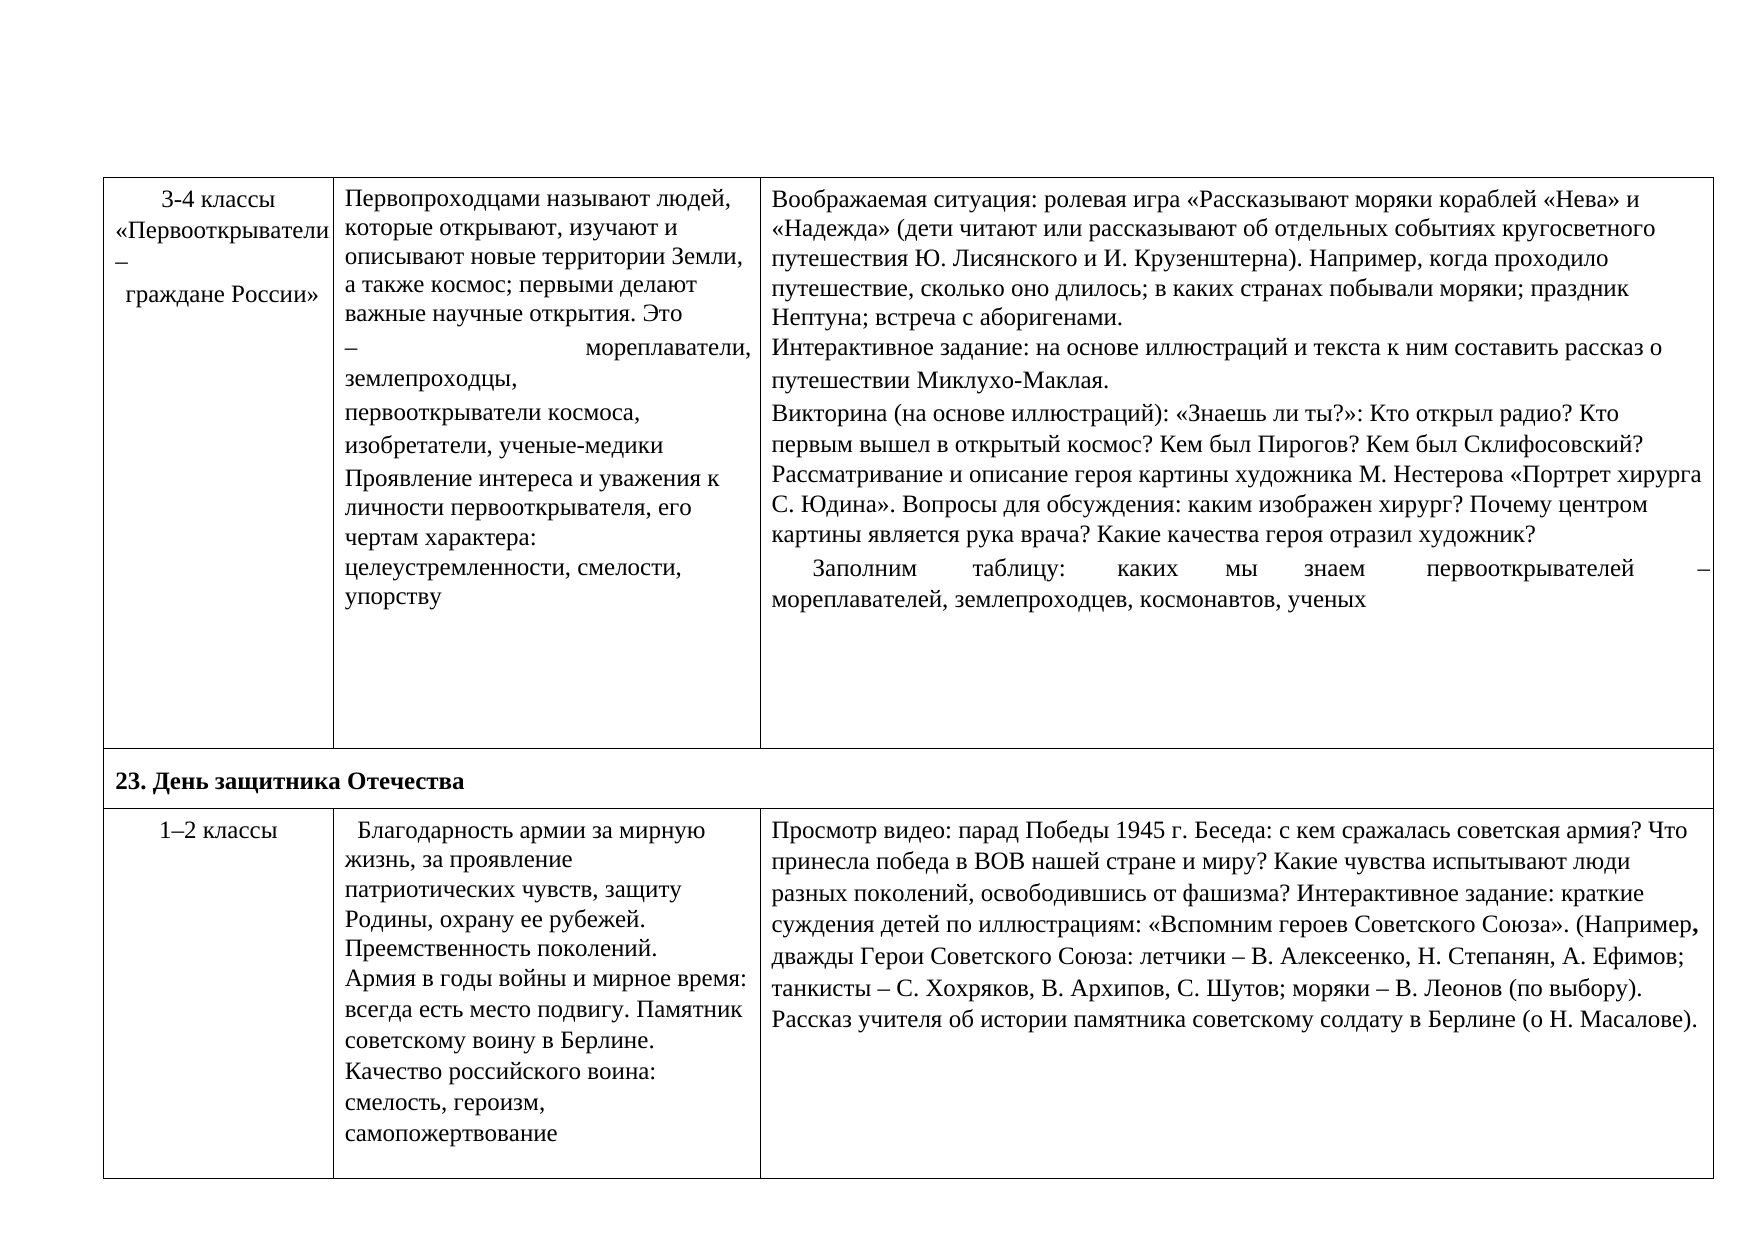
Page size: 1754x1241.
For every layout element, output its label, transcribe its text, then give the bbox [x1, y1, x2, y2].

table_cell Благодарность армии за мирную жизнь, за проявление патриотических чувств, защиту Родины, охрану ее рубежей. Преемственность поколений. Армия в годы войны и мирное время: всегда есть место подвигу. Памятник советскому воину в Берлине. Качество российского воина: смелость, героизм, самопожертвование [334, 809, 760, 1178]
table_cell 1–2 классы [104, 809, 333, 1178]
table_header Первопроходцами называют людей, которые открывают, изучают и описывают новые территории Земли, а также космос; первыми делают важные научные открытия. Это – мореплаватели, землепроходцы, первооткрыватели космоса, изобретатели, ученые-медики Проявление интереса и уважения к личности первооткрывателя, его чертам характера: целеустремленности, смелости, упорству [334, 178, 760, 748]
table_cell Просмотр видео: парад Победы 1945 г. Беседа: с кем сражалась советская армия? Что принесла победа в ВОВ нашей стране и миру? Какие чувства испытывают люди разных поколений, освободившись от фашизма? Интерактивное задание: краткие суждения детей по иллюстрациям: «Вспомним героев Советского Союза». (Например, дважды Герои Советского Союза: летчики – В. Алексеенко, Н. Степанян, А. Ефимов; танкисты – С. Хохряков, В. Архипов, С. Шутов; моряки – В. Леонов (по выбору). Рассказ учителя об истории памятника советскому солдату в Берлине (о Н. Масалове). [761, 809, 1713, 1178]
table_header Воображаемая ситуация: ролевая игра «Рассказывают моряки кораблей «Нева» и «Надежда» (дети читают или рассказывают об отдельных событиях кругосветного путешествия Ю. Лисянского и И. Крузенштерна). Например, когда проходило путешествие, сколько оно длилось; в каких странах побывали моряки; праздник Нептуна; встреча с аборигенами. Интерактивное задание: на основе иллюстраций и текста к ним составить рассказ о путешествии Миклухо-Маклая. Викторина (на основе иллюстраций): «Знаешь ли ты?»: Кто открыл радио? Кто первым вышел в открытый космос? Кем был Пирогов? Кем был Склифосовский? Рассматривание и описание героя картины художника М. Нестерова «Портрет хирурга С. Юдина». Вопросы для обсуждения: каким изображен хирург? Почему центром картины является рука врача? Какие качества героя отразил художник? Заполним таблицу: каких мы знаем первооткрывателей – мореплавателей, землепроходцев, космонавтов, ученых [761, 178, 1713, 748]
table_header 3-4 классы «Первооткрыватели – граждане России» [104, 178, 333, 748]
table_cell 23. День защитника Отечества [104, 749, 1713, 808]
